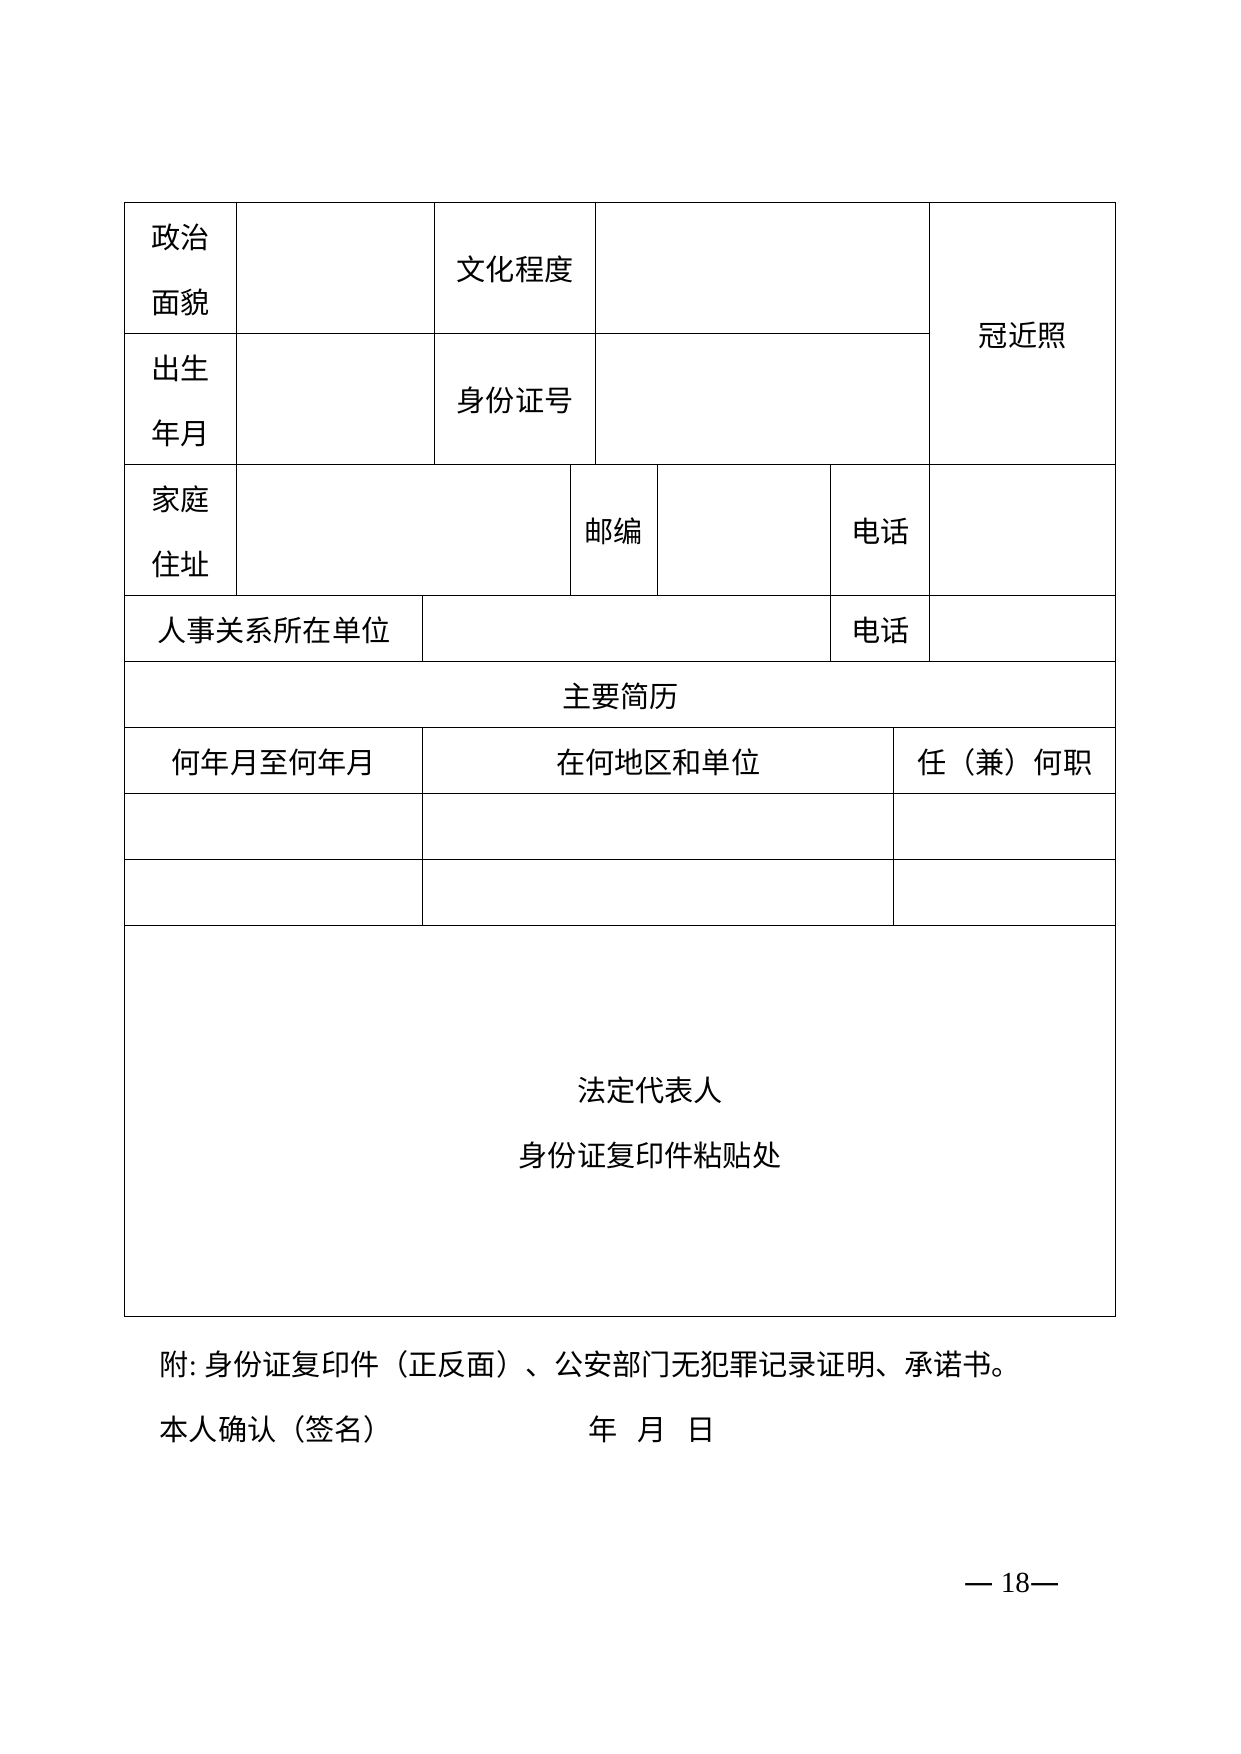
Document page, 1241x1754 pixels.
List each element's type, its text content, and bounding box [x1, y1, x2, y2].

table_cell 文化程度 [435, 203, 595, 333]
table_cell [125, 860, 422, 925]
table_cell 身份证号 [435, 334, 595, 464]
table_cell 法定代表人 身份证复印件粘贴处 [125, 926, 1115, 1316]
table_header 一寸免 冠近照 [930, 203, 1115, 464]
table_cell 出生 年月 [125, 334, 236, 464]
table_cell 电话 [831, 596, 929, 661]
table_cell 家庭 住址 [125, 465, 236, 595]
table_cell [423, 794, 893, 859]
text 本人确认（签名） 年 月 日 [159, 1395, 1081, 1460]
table_cell [894, 860, 1115, 925]
table_cell [237, 465, 570, 595]
table_cell [596, 334, 929, 464]
table_cell 电话 [831, 465, 929, 595]
table_cell [658, 465, 830, 595]
table_cell [423, 596, 830, 661]
table_cell [596, 203, 929, 333]
table_cell [894, 794, 1115, 859]
table_cell [125, 794, 422, 859]
table_cell [423, 860, 893, 925]
table_cell 何年月至何年月 [125, 728, 422, 793]
table_cell 邮编 [571, 465, 657, 595]
text 附: 身份证复印件（正反面）、公安部门无犯罪记录证明、承诺书。 [159, 1330, 1081, 1395]
table_cell [237, 203, 434, 333]
table_cell 在何地区和单位 [423, 728, 893, 793]
table_cell [930, 465, 1115, 595]
table_cell 任（兼）何职 [894, 728, 1115, 793]
table_cell 人事关系所在单位 [125, 596, 422, 661]
table_cell [237, 334, 434, 464]
table_cell [930, 596, 1115, 661]
table_cell 政治 面貌 [125, 203, 236, 333]
table_cell 主要简历 [125, 662, 1115, 727]
